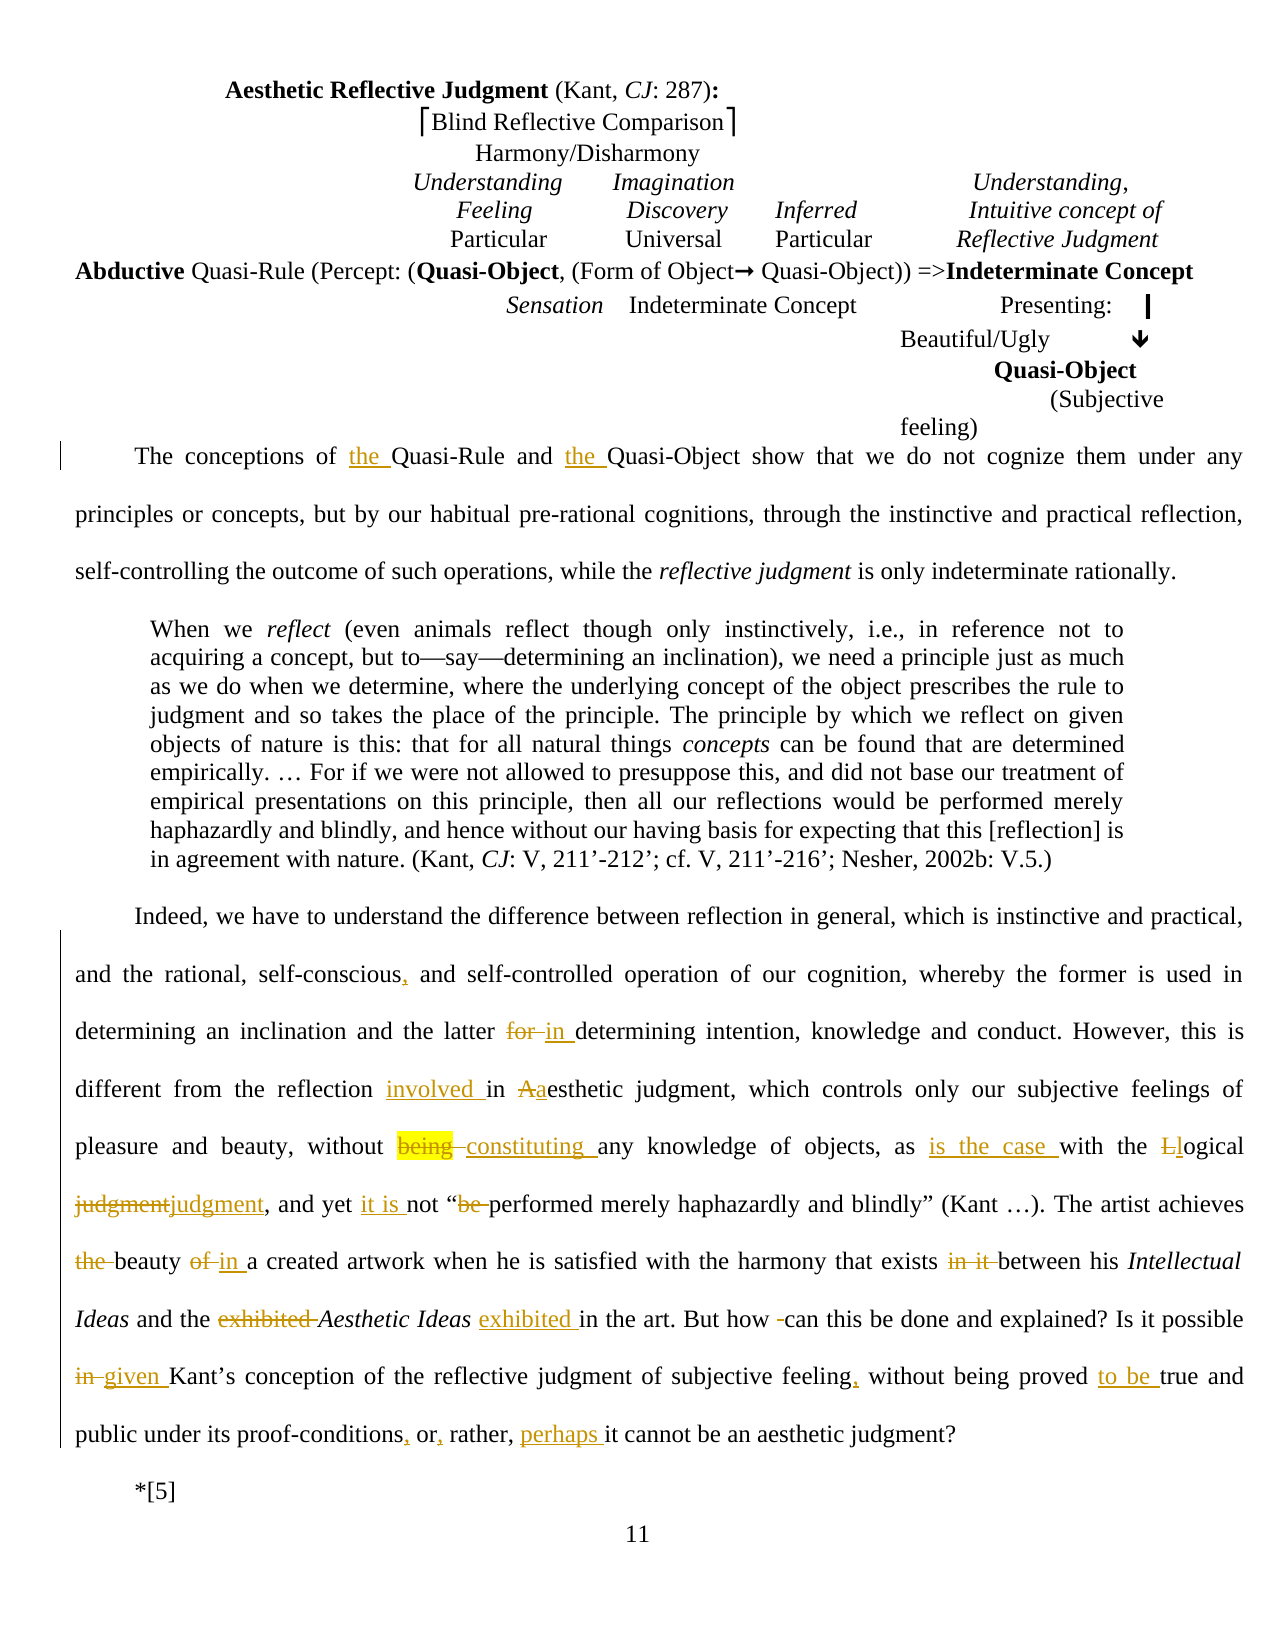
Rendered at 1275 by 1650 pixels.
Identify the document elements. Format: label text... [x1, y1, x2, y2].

text Harmony/Disharmony [150, 138, 1200, 167]
text Abductive Quasi-Rule (Percept: (Quasi-Object, (Form of Object➞ Quasi-Object)) =>Indeterminate Concept Sensation Indeterminate Concept Presenting: ❙ [75, 253, 1200, 321]
text Understanding Imagination Understanding, [150, 167, 1200, 195]
text Particular Universal Particular Reflective Judgment [75, 224, 1200, 253]
text Indeed, we have to understand the difference between reflection in general, which is instinctive and practical, and the rational, self-conscious and self-controlled operation of our cognition, whereby the former is used in determining an inclination and the latter determining intention, knowledge and conduct. However, this is different from the reflection in esthetic judgment, which controls only our subjective feelings of pleasure and beauty, without any knowledge of objects, as with the ogical , and yet not “performed merely haphazardly and blindly” (Kant …). The artist achieves beauty a created artwork when he is satisfied with the harmony that exists between his Intellectual Ideas and the Aesthetic Ideas in the art. But how can this be done and explained? Is it possible Kant’s conception of the reflective judgment of subjective feeling without being proved true and public under its proof-conditions or rather, it cannot be an aesthetic judgment? [75, 901, 1244, 1447]
text *[5] [75, 1476, 1244, 1505]
text ⎡Blind Reflective Comparison⎤ [75, 104, 1200, 138]
text Quasi-Object (Subjective feeling) [900, 355, 1200, 441]
text When we reflect (even animals reflect though only instinctively, i.e., in reference not to acquiring a concept, but to—say—determining an inclination), we need a principle just as much as we do when we determine, where the underlying concept of the object prescribes the rule to judgment and so takes the place of the principle. The principle by which we reflect on given objects of nature is this: that for all natural things concepts can be found that are determined empirically. … For if we were not allowed to presuppose this, and did not base our treatment of empirical presentations on this principle, then all our reflections would be performed merely haphazardly and blindly, and hence without our having basis for expecting that this [reflection] is in agreement with nature. (Kant, CJ: V, 211’-212’; cf. V, 211’-216’; Nesher, 2002b: V.5.) [150, 614, 1125, 872]
text Beautiful/Ugly 🡻 [75, 321, 1200, 355]
text Feeling Discovery Inferred Intuitive concept of [75, 195, 1200, 224]
text The conceptions of Quasi-Rule and Quasi-Object show that we do not cognize them under any principles or concepts, but by our habitual pre-rational cognitions, through the instinctive and practical reflection, self-controlling the outcome of such operations, while the reflective judgment is only indeterminate rationally. [75, 441, 1244, 585]
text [150, 75, 1200, 104]
